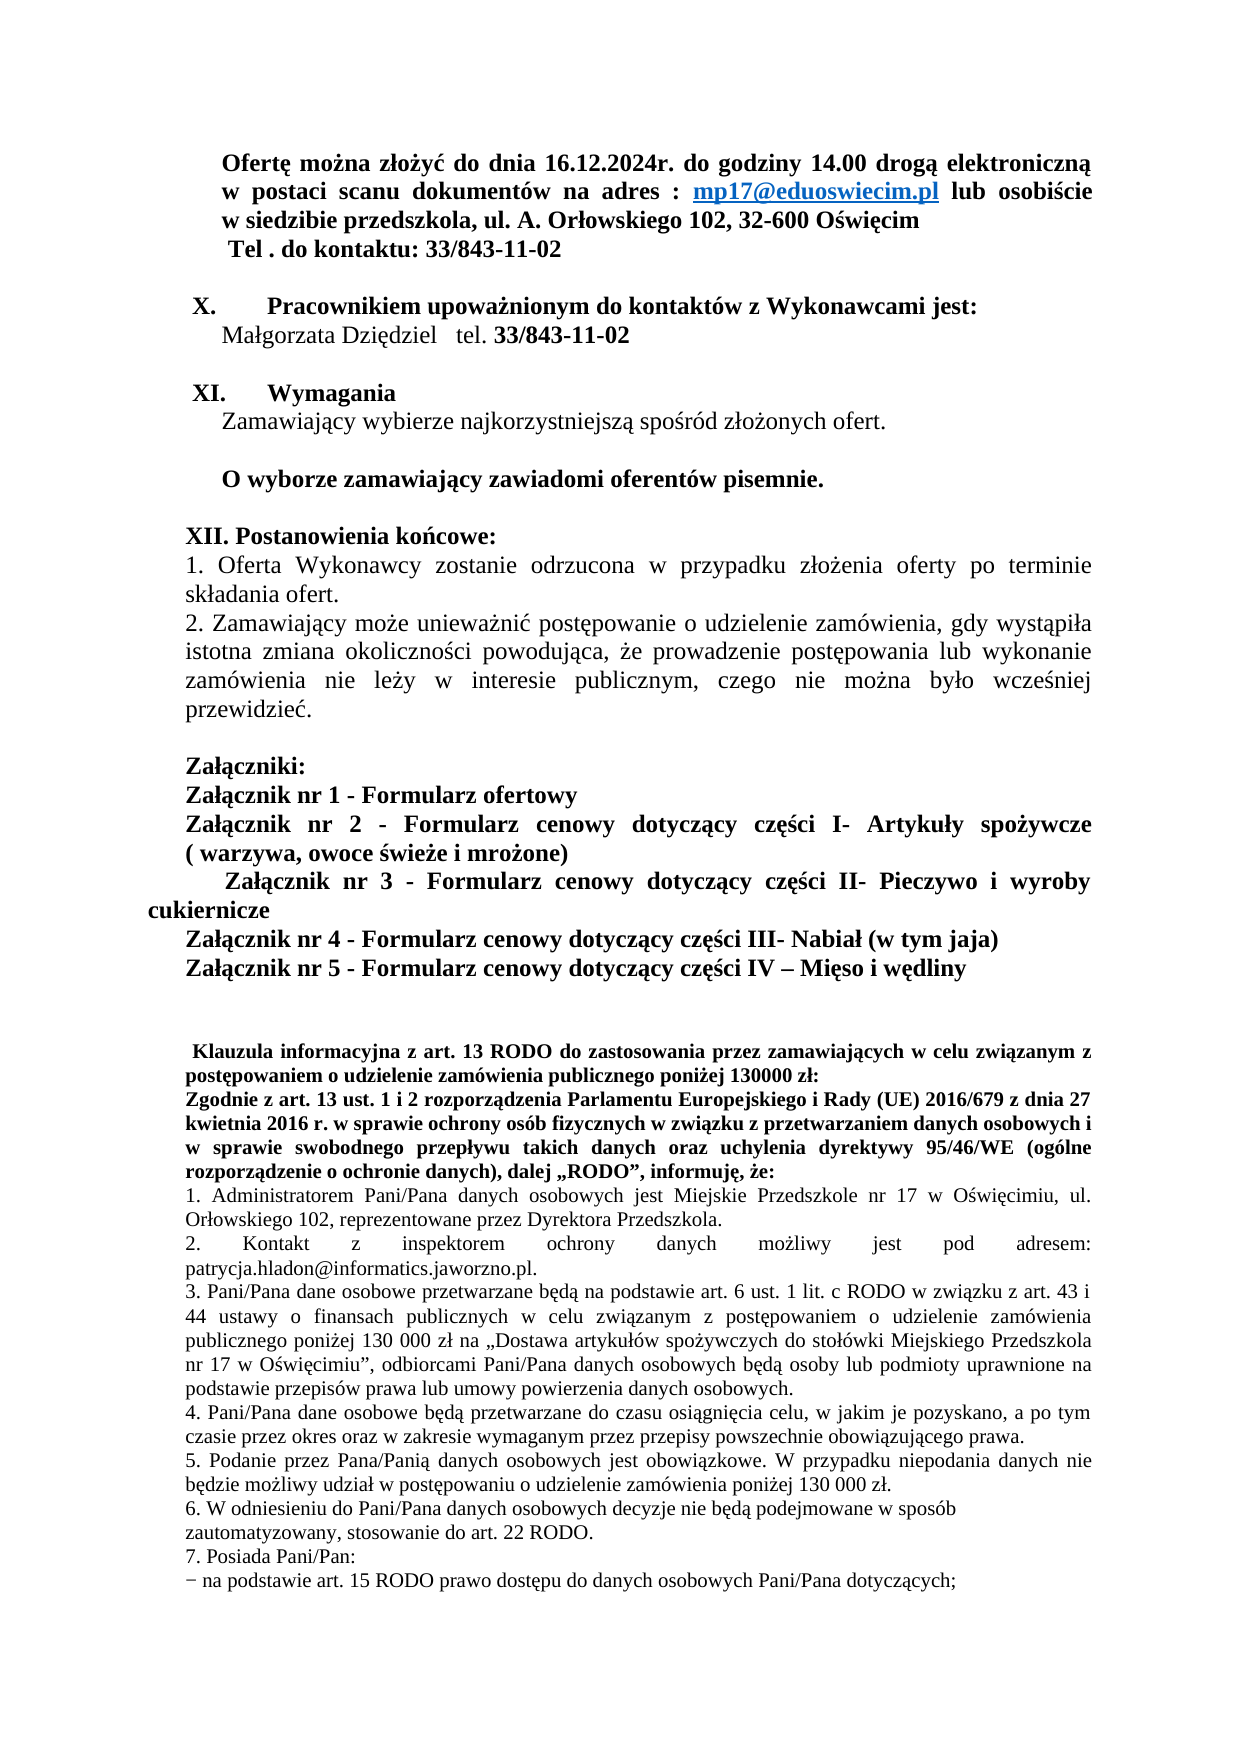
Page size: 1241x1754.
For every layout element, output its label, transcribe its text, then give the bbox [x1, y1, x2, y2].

text 2. Zamawiający może unieważnić postępowanie o udzielenie zamówienia, gdy wystąpiła istotna zmiana okoliczności powodująca, że prowadzenie postępowania lub wykonanie zamówienia nie leży w interesie publicznym, czego nie można było wcześniej przewidzieć. [185, 608, 1093, 723]
text Zamawiający wybierze najkorzystniejszą spośród złożonych ofert. [221, 406, 1093, 435]
text Załącznik nr 5 - Formularz cenowy dotyczący części IV – Mięso i wędliny [185, 953, 1093, 981]
text 1. Oferta Wykonawcy zostanie odrzucona w przypadku złożenia oferty po terminie składania ofert. [185, 550, 1093, 608]
text Załącznik nr 3 - Formularz cenowy dotyczący części II- Pieczywo i wyroby cukiernicze [148, 866, 1093, 924]
text Załącznik nr 1 - Formularz ofertowy [185, 780, 1093, 809]
list Pracownikiem upoważnionym do kontaktów z Wykonawcami jest: [192, 291, 1093, 320]
text Załącznik nr 4 - Formularz cenowy dotyczący części III- Nabiał (w tym jaja) [185, 924, 1093, 953]
text XII. Postanowienia końcowe: [185, 521, 1093, 550]
text Załączniki: [185, 751, 1093, 780]
text 2. Kontakt z inspektorem ochrony danych możliwy jest pod adresem: patrycja.hladon@informatics.jaworzno.pl. [185, 1231, 1093, 1279]
text 6. W odniesieniu do Pani/Pana danych osobowych decyzje nie będą podejmowane w sposób [185, 1496, 1093, 1520]
text − na podstawie art. 15 RODO prawo dostępu do danych osobowych Pani/Pana dotyczących; [185, 1568, 1093, 1592]
text Zgodnie z art. 13 ust. 1 i 2 rozporządzenia Parlamentu Europejskiego i Rady (UE) 2016/679 z dnia 27 kwietnia 2016 r. w sprawie ochrony osób fizycznych w związku z przetwarzaniem danych osobowych i w sprawie swobodnego przepływu takich danych oraz uchylenia dyrektywy 95/46/WE (ogólne rozporządzenie o ochronie danych), dalej „RODO”, informuję, że: [185, 1087, 1093, 1183]
text 1. Administratorem Pani/Pana danych osobowych jest Miejskie Przedszkole nr 17 w Oświęcimiu, ul. Orłowskiego 102, reprezentowane przez Dyrektora Przedszkola. [185, 1183, 1093, 1231]
list Wymagania [192, 378, 1093, 406]
text Małgorzata Dziędziel tel. 33/843-11-02 [221, 320, 1093, 349]
text Klauzula informacyjna z art. 13 RODO do zastosowania przez zamawiających w celu związanym z postępowaniem o udzielenie zamówienia publicznego poniżej 130000 zł: [185, 1039, 1093, 1087]
text Ofertę można złożyć do dnia 16.12.2024r. do godziny 14.00 drogą elektroniczną w postaci scanu dokumentów na adres : mp17@eduoswiecim.pl lub osobiście w siedzibie przedszkola, ul. A. Orłowskiego 102, 32-600 Oświęcim [221, 148, 1093, 234]
text 4. Pani/Pana dane osobowe będą przetwarzane do czasu osiągnięcia celu, w jakim je pozyskano, a po tym czasie przez okres oraz w zakresie wymaganym przez przepisy powszechnie obowiązującego prawa. [185, 1400, 1093, 1448]
text O wyborze zamawiający zawiadomi oferentów pisemnie. [221, 464, 1093, 493]
text 3. Pani/Pana dane osobowe przetwarzane będą na podstawie art. 6 ust. 1 lit. c RODO w związku z art. 43 i 44 ustawy o finansach publicznych w celu związanym z postępowaniem o udzielenie zamówienia publicznego poniżej 130 000 zł na „Dostawa artykułów spożywczych do stołówki Miejskiego Przedszkola nr 17 w Oświęcimiu”, odbiorcami Pani/Pana danych osobowych będą osoby lub podmioty uprawnione na podstawie przepisów prawa lub umowy powierzenia danych osobowych. [185, 1279, 1093, 1400]
text 5. Podanie przez Pana/Panią danych osobowych jest obowiązkowe. W przypadku niepodania danych nie będzie możliwy udział w postępowaniu o udzielenie zamówienia poniżej 130 000 zł. [185, 1448, 1093, 1496]
text 7. Posiada Pani/Pan: [185, 1544, 1093, 1568]
text Tel . do kontaktu: 33/843-11-02 [221, 234, 1093, 263]
text Załącznik nr 2 - Formularz cenowy dotyczący części I- Artykuły spożywcze ( warzywa, owoce świeże i mrożone) [185, 809, 1093, 866]
text zautomatyzowany, stosowanie do art. 22 RODO. [185, 1520, 1093, 1544]
